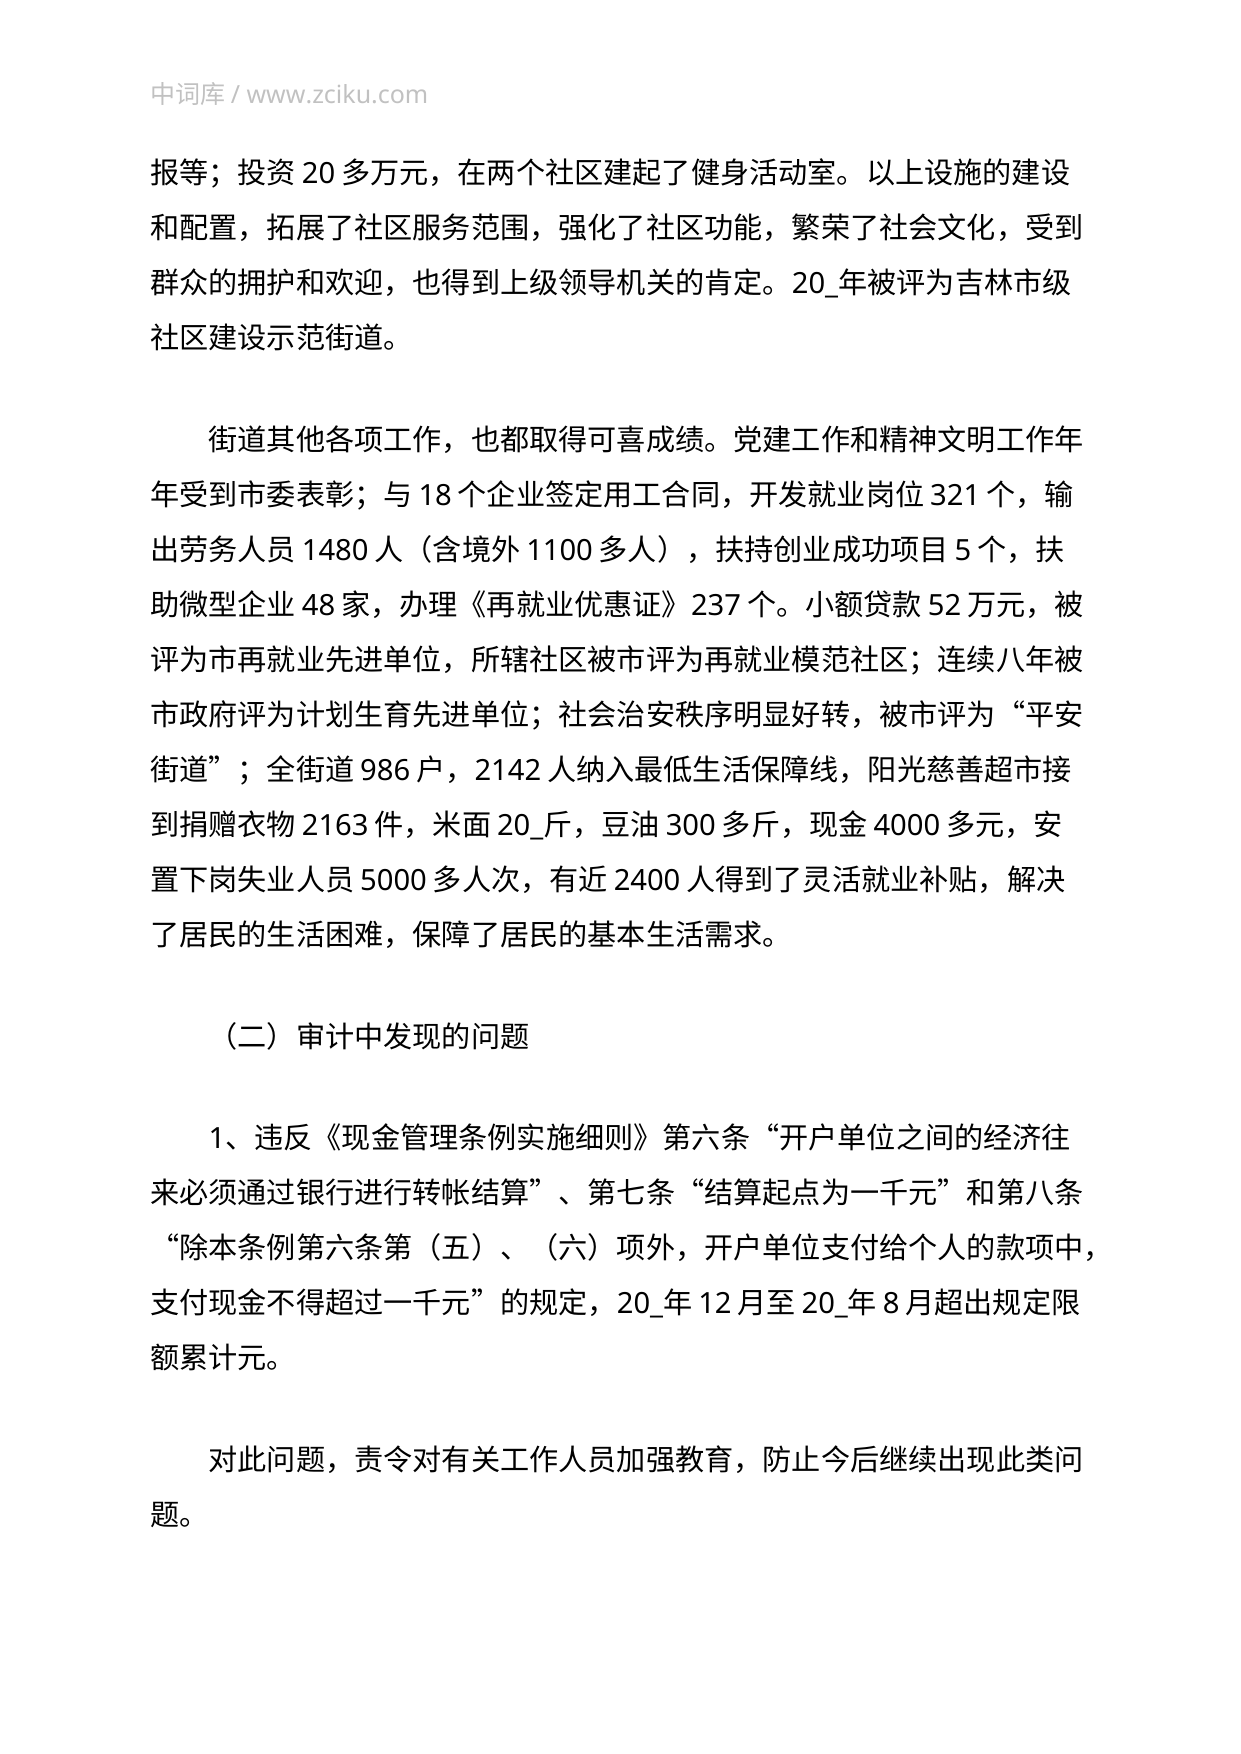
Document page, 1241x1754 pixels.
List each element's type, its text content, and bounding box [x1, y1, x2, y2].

text 街道其他各项工作，也都取得可喜成绩。党建工作和精神文明工作年年受到市委表彰；与18个企业签定用工合同，开发就业岗位321个，输出劳务人员1480人（含境外1100多人），扶持创业成功项目5个，扶助微型企业48家，办理《再就业优惠证》237个。小额贷款52万元，被评为市再就业先进单位，所辖社区被市评为再就业模范社区；连续八年被市政府评为计划生育先进单位；社会治安秩序明显好转，被市评为“平安街道”；全街道986户，2142人纳入最低生活保障线，阳光慈善超市接到捐赠衣物2163件，米面20_斤，豆油300多斤，现金4000多元，安置下岗失业人员5000多人次，有近2400人得到了灵活就业补贴，解决了居民的生活困难，保障了居民的基本生活需求。 [150, 417, 1090, 954]
text 1、违反《现金管理条例实施细则》第六条“开户单位之间的经济往来必须通过银行进行转帐结算”、第七条“结算起点为一千元”和第八条“除本条例第六条第（五）、（六）项外，开户单位支付给个人的款项中，支付现金不得超过一千元”的规定，20_年12月至20_年8月超出规定限额累计元。 [150, 1115, 1090, 1377]
text （二）审计中发现的问题 [150, 1013, 1090, 1055]
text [150, 150, 1090, 357]
text 对此问题，责令对有关工作人员加强教育，防止今后继续出现此类问题。 [150, 1436, 1090, 1534]
